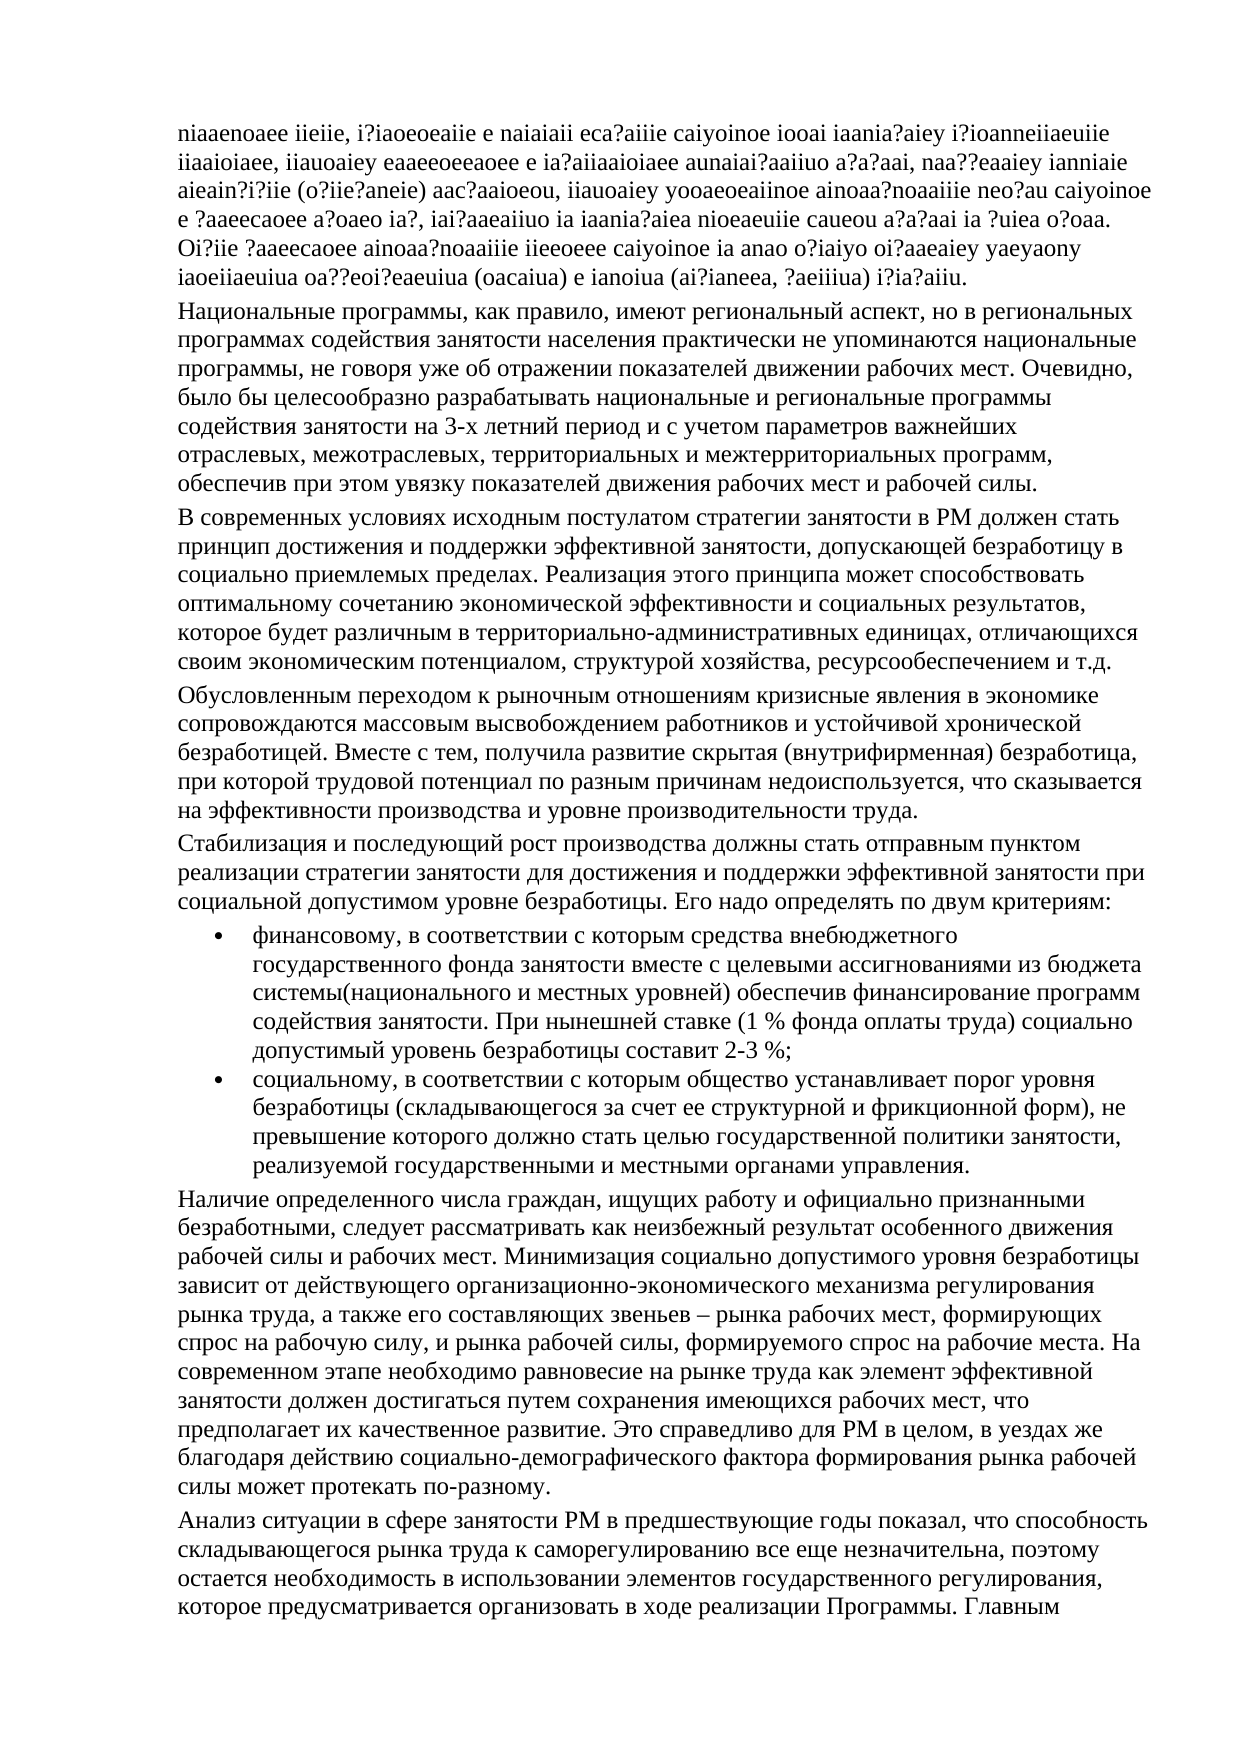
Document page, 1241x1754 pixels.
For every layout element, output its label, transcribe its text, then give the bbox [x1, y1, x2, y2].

text Стабилизация и последующий рост производства должны стать отправным пунктом реализации стратегии занятости для достижения и поддержки эффективной занятости при социальной допустимом уровне безработицы. Его надо определять по двум критериям: [177, 828, 1152, 915]
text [177, 118, 1152, 291]
list финансовому, в соответствии с которым средства внебюджетного государственного фонда занятости вместе с целевыми ассигнованиями из бюджета системы(национального и местных уровней) обеспечив финансирование программ содействия занятости. При нынешней ставке (1 % фонда оплаты труда) социально допустимый уровень безработицы составит 2-3 %; [215, 920, 1152, 1064]
text Национальные программы, как правило, имеют региональный аспект, но в региональных программах содействия занятости населения практически не упоминаются национальные программы, не говоря уже об отражении показателей движении рабочих мест. Очевидно, было бы целесообразно разрабатывать национальные и региональные программы содействия занятости на 3-х летний период и с учетом параметров важнейших отраслевых, межотраслевых, территориальных и межтерриториальных программ, обеспечив при этом увязку показателей движения рабочих мест и рабочей силы. [177, 296, 1152, 497]
text В современных условиях исходным постулатом стратегии занятости в РМ должен стать принцип достижения и поддержки эффективной занятости, допускающей безработицу в социально приемлемых пределах. Реализация этого принципа может способствовать оптимальному сочетанию экономической эффективности и социальных результатов, которое будет различным в территориально-административных единицах, отличающихся своим экономическим потенциалом, структурой хозяйства, ресурсообеспечением и т.д. [177, 502, 1152, 674]
text Обусловленным переходом к рыночным отношениям кризисные явления в экономике сопровождаются массовым высвобождением работников и устойчивой хронической безработицей. Вместе с тем, получила развитие скрытая (внутрифирменная) безработица, при которой трудовой потенциал по разным причинам недоиспользуется, что сказывается на эффективности производства и уровне производительности труда. [177, 680, 1152, 823]
list социальному, в соответствии с которым общество устанавливает порог уровня безработицы (складывающегося за счет ее структурной и фрикционной форм), не превышение которого должно стать целью государственной политики занятости, реализуемой государственными и местными органами управления. [215, 1064, 1152, 1179]
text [177, 1505, 1152, 1620]
text Наличие определенного числа граждан, ищущих работу и официально признанными безработными, следует рассматривать как неизбежный результат особенного движения рабочей силы и рабочих мест. Минимизация социально допустимого уровня безработицы зависит от действующего организационно-экономического механизма регулирования рынка труда, а также его составляющих звеньев – рынка рабочих мест, формирующих спрос на рабочую силу, и рынка рабочей силы, формируемого спрос на рабочие места. На современном этапе необходимо равновесие на рынке труда как элемент эффективной занятости должен достигаться путем сохранения имеющихся рабочих мест, что предполагает их качественное развитие. Это справедливо для РМ в целом, в уездах же благодаря действию социально-демографического фактора формирования рынка рабочей силы может протекать по-разному. [177, 1184, 1152, 1500]
